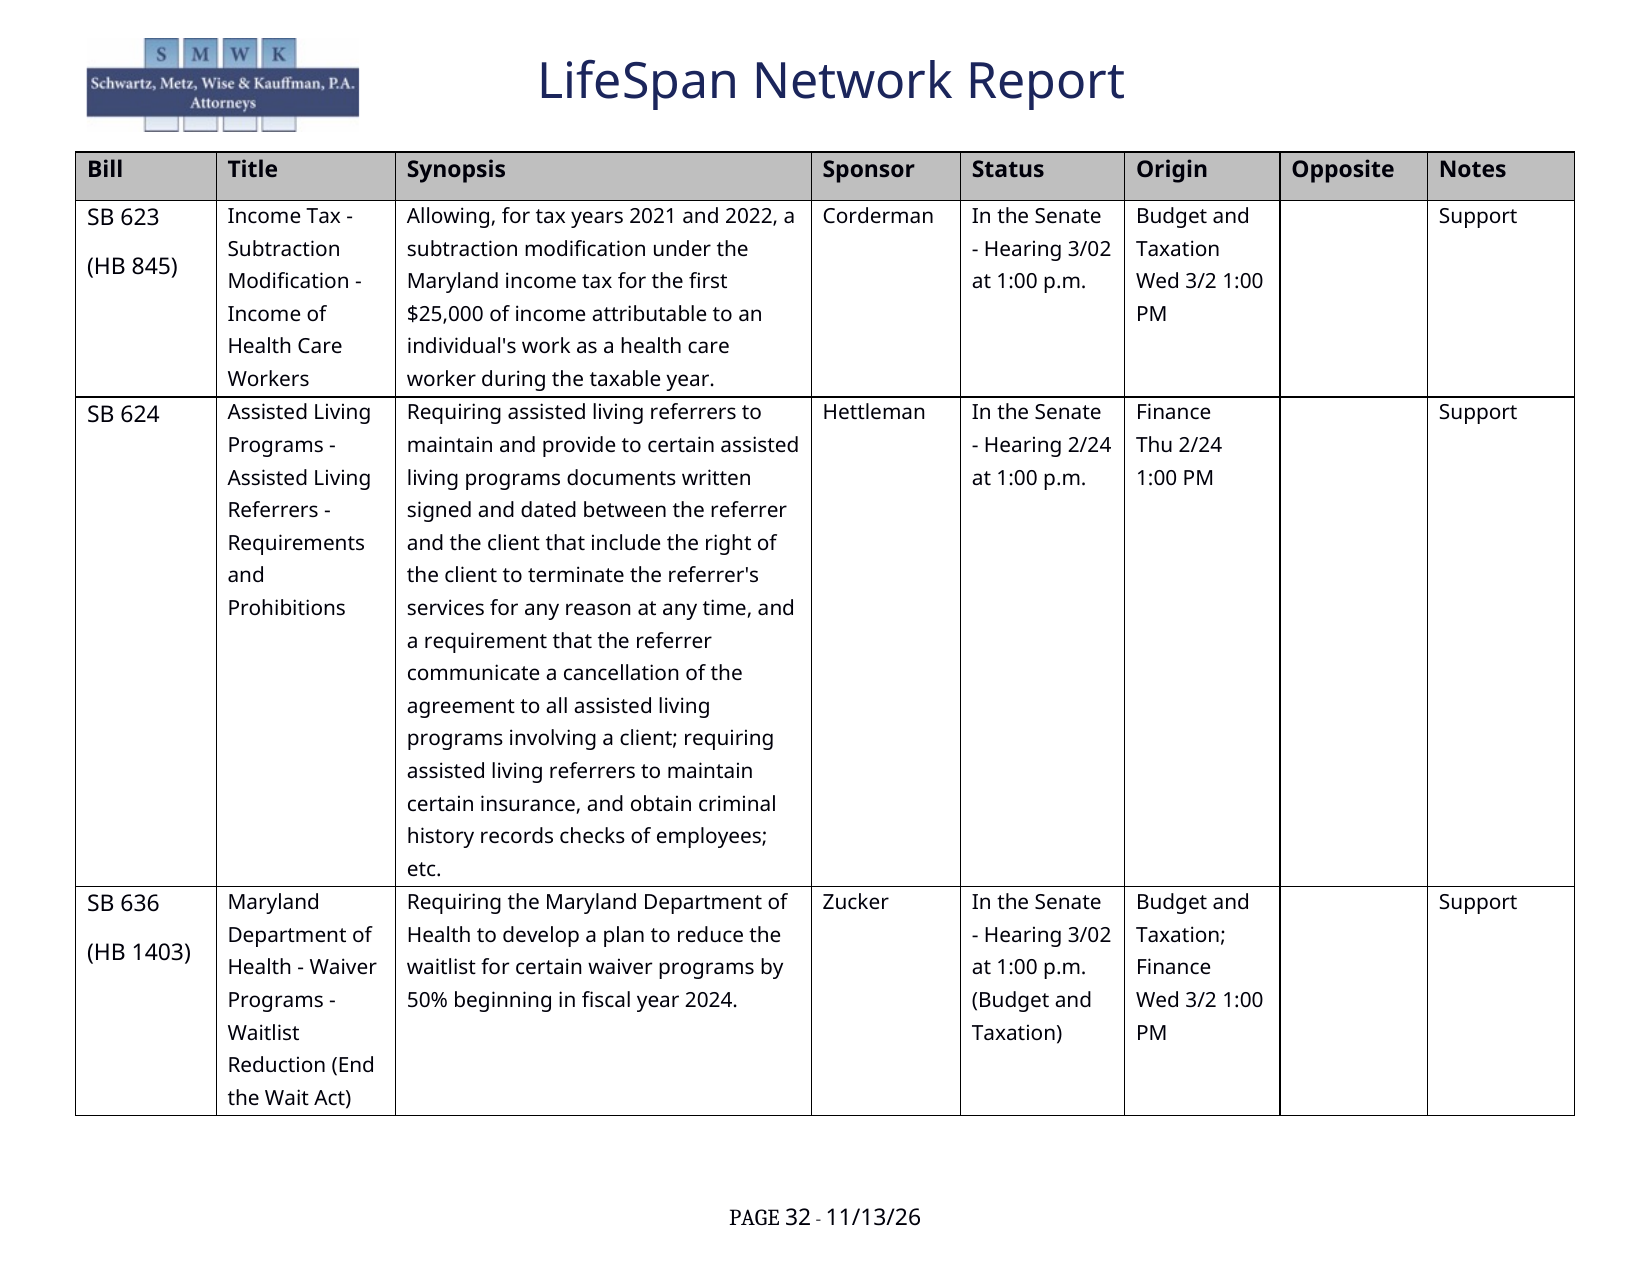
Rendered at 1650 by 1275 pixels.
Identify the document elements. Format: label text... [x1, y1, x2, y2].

table_cell Requiring the Maryland Department of Health to develop a plan to reduce the waitlist for certain waiver programs by 50% beginning in fiscal year 2024. [396, 887, 811, 1115]
table_cell Finance Thu 2/24 1:00 PM [1125, 398, 1279, 886]
table_cell Support [1428, 201, 1574, 396]
table_cell In the Senate - Hearing 3/02 at 1:00 p.m. [961, 201, 1124, 396]
table_cell Allowing, for tax years 2021 and 2022, a subtraction modification under the Maryland income tax for the first $25,000 of income attributable to an individual's work as a health care worker during the taxable year. [396, 201, 811, 396]
table_header Opposite [1281, 153, 1427, 200]
table_cell Budget and Taxation Wed 3/2 1:00 PM [1125, 201, 1279, 396]
table_cell In the Senate - Hearing 3/02 at 1:00 p.m. (Budget and Taxation) [961, 887, 1124, 1115]
table_header Bill [76, 153, 216, 200]
table_cell [1281, 398, 1427, 886]
table_header Sponsor [812, 153, 960, 200]
table_cell Corderman [812, 201, 960, 396]
table_cell In the Senate - Hearing 2/24 at 1:00 p.m. [961, 398, 1124, 886]
table_cell Assisted Living Programs - Assisted Living Referrers - Requirements and Prohibitions [217, 398, 395, 886]
table_cell [1281, 887, 1427, 1115]
table_header Synopsis [396, 153, 811, 200]
table_cell Maryland Department of Health - Waiver Programs - Waitlist Reduction (End the Wait Act) [217, 887, 395, 1115]
table_cell Income Tax - Subtraction Modification - Income of Health Care Workers [217, 201, 395, 396]
table_header Status [961, 153, 1124, 200]
table_cell Hettleman [812, 398, 960, 886]
table_cell Requiring assisted living referrers to maintain and provide to certain assisted living programs documents written signed and dated between the referrer and the client that include the right of the client to terminate the referrer's services for any reason at any time, and a requirement that the referrer communicate a cancellation of the agreement to all assisted living programs involving a client; requiring assisted living referrers to maintain certain insurance, and obtain criminal history records checks of employees; etc. [396, 398, 811, 886]
table_cell Zucker [812, 887, 960, 1115]
picture [86, 38, 360, 132]
table_cell Support [1428, 398, 1574, 886]
table_cell SB 624 [76, 398, 216, 886]
table_header Origin [1125, 153, 1279, 200]
table_cell [1281, 201, 1427, 396]
table_cell SB 623 (HB 845) [76, 201, 216, 396]
table_cell Support [1428, 887, 1574, 1115]
table_cell Budget and Taxation; Finance Wed 3/2 1:00 PM [1125, 887, 1279, 1115]
table_cell SB 636 (HB 1403) [76, 887, 216, 1115]
table_header Notes [1428, 153, 1574, 200]
table_header Title [217, 153, 395, 200]
